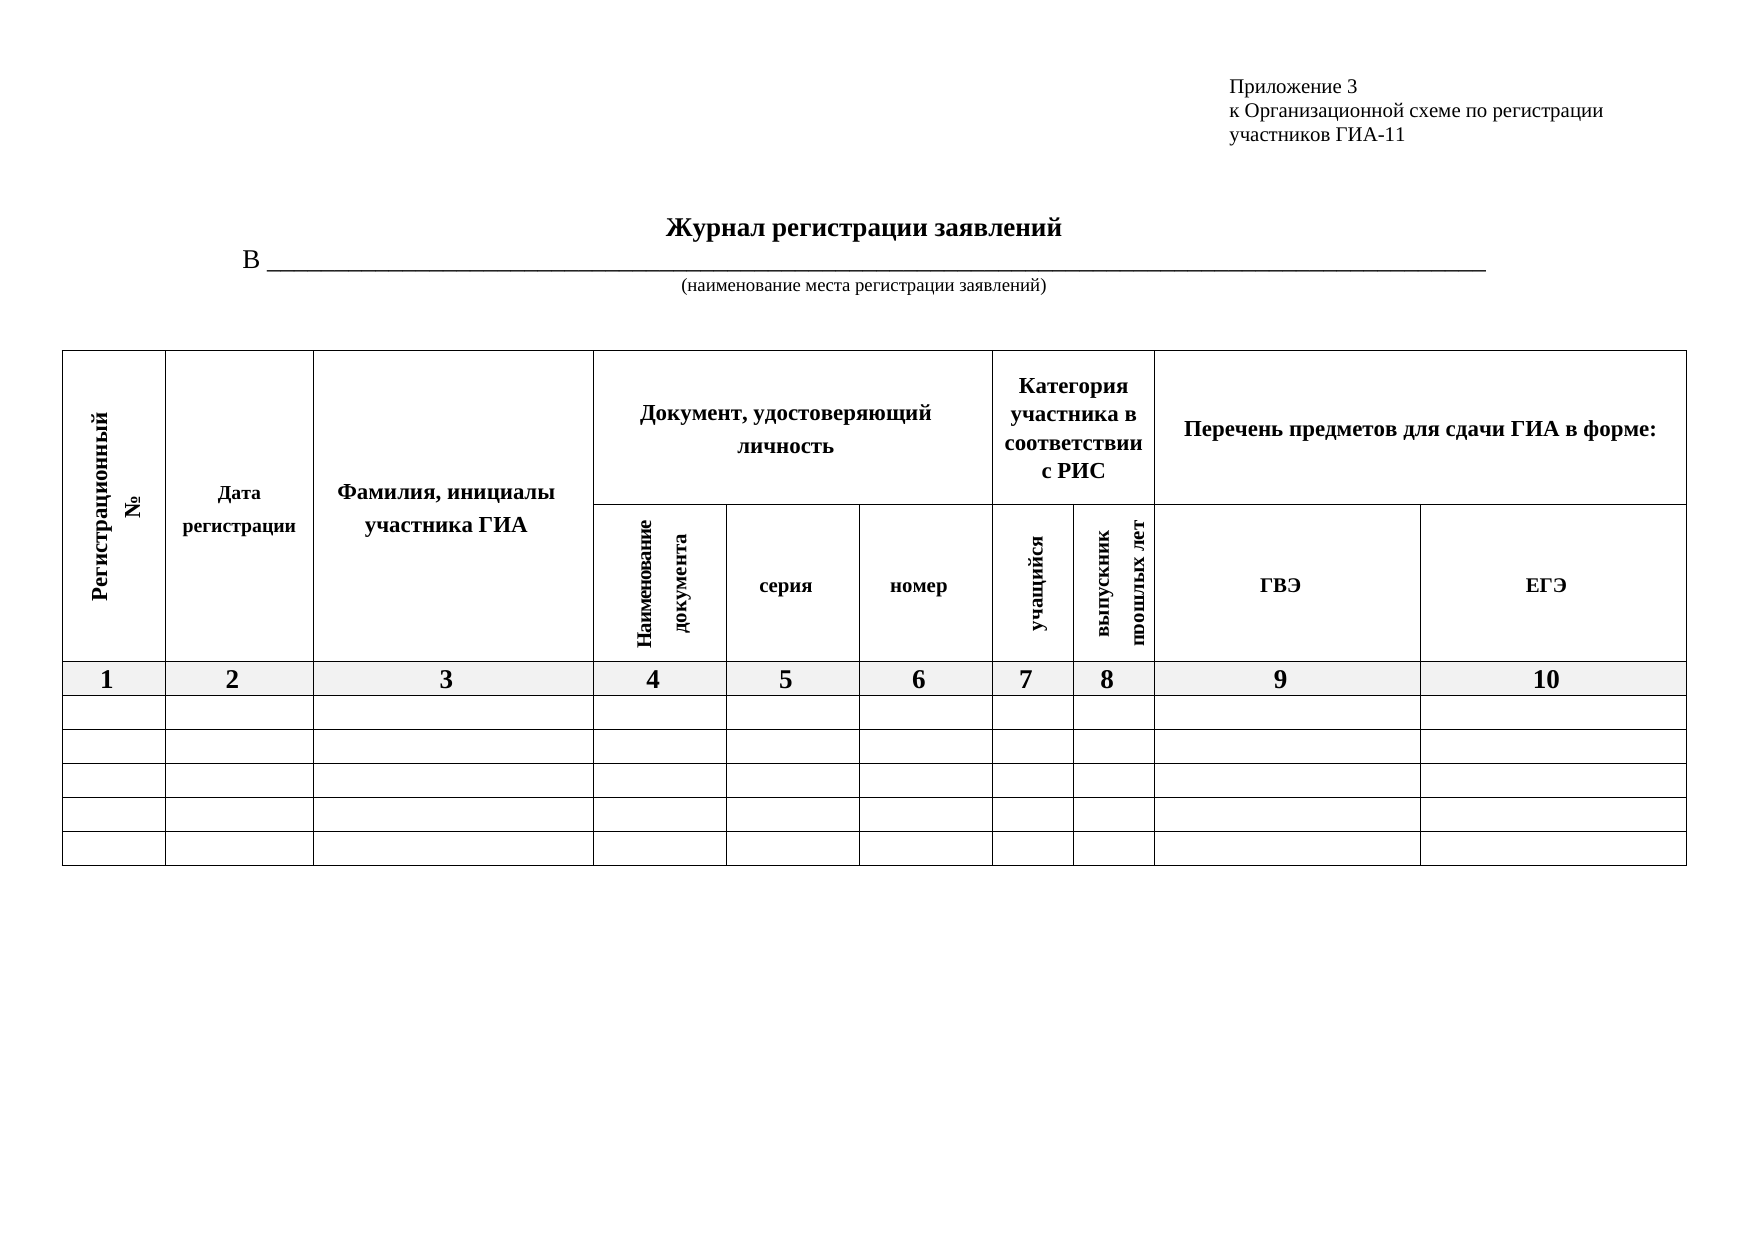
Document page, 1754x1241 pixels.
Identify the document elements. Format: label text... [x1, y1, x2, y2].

table_cell [63, 798, 165, 831]
table_cell [1074, 832, 1154, 865]
table_cell [1074, 764, 1154, 797]
table_cell [1155, 764, 1420, 797]
table_cell 7 [993, 662, 1073, 695]
table_cell [314, 696, 593, 729]
table_cell [1421, 832, 1686, 865]
table_cell [727, 696, 859, 729]
table_cell [166, 696, 313, 729]
table_cell [860, 696, 992, 729]
table_cell [727, 730, 859, 763]
table_cell 6 [860, 662, 992, 695]
table_cell [594, 832, 726, 865]
table_header Дата регистрации [166, 351, 313, 661]
table_cell 5 [727, 662, 859, 695]
table_cell [63, 764, 165, 797]
table_cell [993, 832, 1073, 865]
table_cell [860, 798, 992, 831]
table_cell [1074, 730, 1154, 763]
table_cell [166, 764, 313, 797]
table_cell 3 [314, 662, 593, 695]
table_cell [594, 764, 726, 797]
table_cell 2 [166, 662, 313, 695]
table_cell [314, 798, 593, 831]
table_cell [993, 798, 1073, 831]
text (наименование места регистрации заявлений) [106, 274, 1621, 296]
table_cell 10 [1421, 662, 1686, 695]
table_cell [594, 798, 726, 831]
table_cell [1155, 832, 1420, 865]
table_cell [993, 764, 1073, 797]
table_cell [314, 832, 593, 865]
table_cell [993, 696, 1073, 729]
table_cell [1074, 696, 1154, 729]
text Приложение 3 [1228, 74, 1634, 98]
table_header Перечень предметов для сдачи ГИА в форме: [1155, 351, 1686, 504]
table_header Документ, удостоверяющий личность [594, 351, 992, 504]
table_cell [1155, 696, 1420, 729]
table_cell [594, 730, 726, 763]
text Журнал регистрации заявлений [106, 210, 1621, 243]
table_cell [727, 832, 859, 865]
table_cell [1074, 798, 1154, 831]
table_header Фамилия, инициалы участника ГИА [314, 351, 593, 661]
table_cell [1421, 764, 1686, 797]
table_cell [1155, 798, 1420, 831]
table_cell [993, 730, 1073, 763]
table_cell [1421, 798, 1686, 831]
table_cell выпускник прошлых лет [1074, 505, 1154, 661]
table_cell [727, 764, 859, 797]
table_cell [860, 832, 992, 865]
table_header Регистрационный № [63, 351, 165, 661]
text к Организационной схеме по регистрации [1228, 98, 1634, 122]
table_header Категория участника в соответствии с РИС [993, 351, 1154, 504]
table_cell [166, 730, 313, 763]
text участников ГИА-11 [1228, 122, 1634, 146]
table_cell 8 [1074, 662, 1154, 695]
table_cell [860, 730, 992, 763]
table_cell Наименование документа [594, 505, 726, 661]
table_cell [727, 798, 859, 831]
table_cell [1155, 730, 1420, 763]
table_cell [63, 730, 165, 763]
table_cell [166, 798, 313, 831]
table_cell [166, 832, 313, 865]
table_cell [314, 730, 593, 763]
table_cell серия [727, 505, 859, 661]
table_cell номер [860, 505, 992, 661]
table_cell [314, 764, 593, 797]
table_cell 9 [1155, 662, 1420, 695]
table_cell 1 [63, 662, 165, 695]
table_cell ЕГЭ [1421, 505, 1686, 661]
table_cell [860, 764, 992, 797]
table_cell [1421, 730, 1686, 763]
text В __________________________________________________________________________________________ [106, 243, 1621, 274]
table_cell учащийся [993, 505, 1073, 661]
table_cell [594, 696, 726, 729]
table_cell ГВЭ [1155, 505, 1420, 661]
table_cell [1421, 696, 1686, 729]
table_cell [63, 832, 165, 865]
table_cell 4 [594, 662, 726, 695]
table_cell [63, 696, 165, 729]
